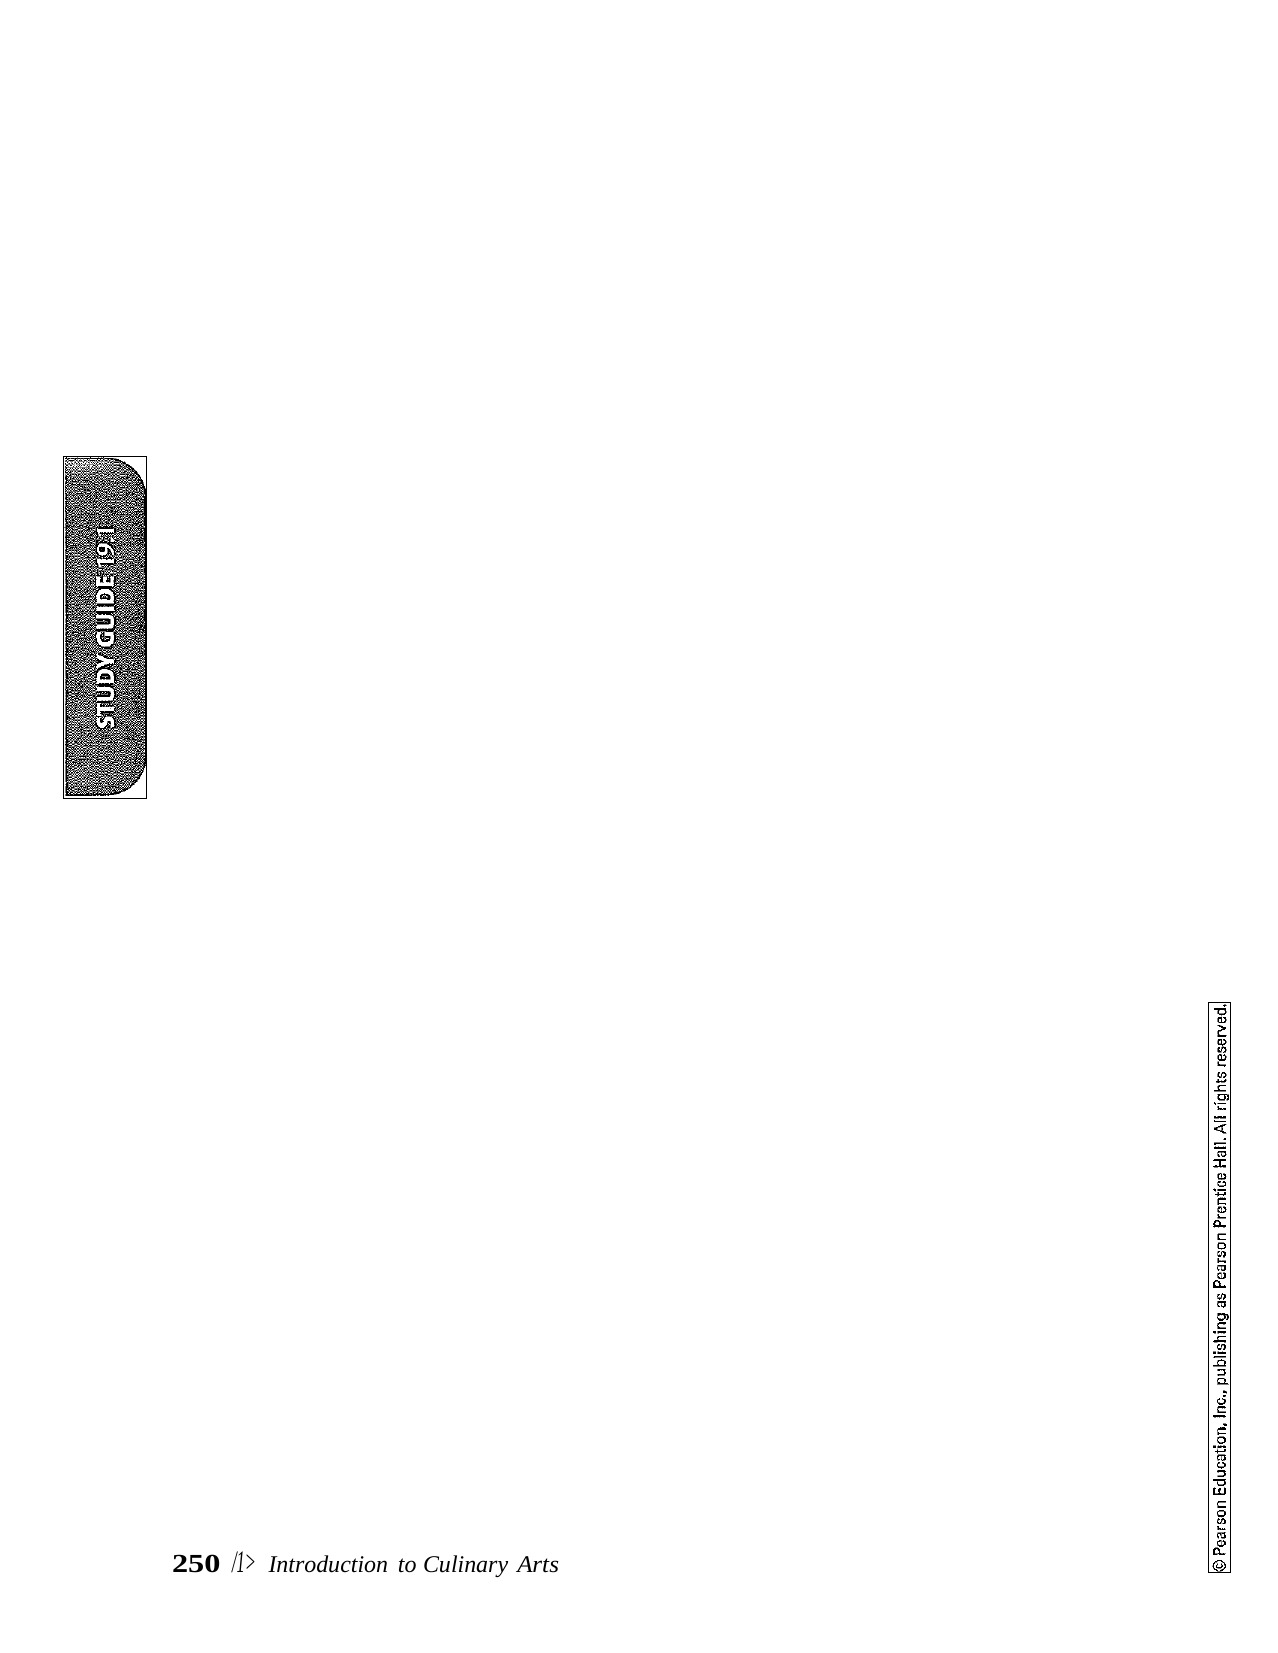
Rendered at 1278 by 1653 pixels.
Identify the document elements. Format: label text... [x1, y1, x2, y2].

picture [64, 457, 146, 798]
picture [1209, 1003, 1230, 1543]
text 250 /1> Introduction to Culinary Arts [172, 1543, 1246, 1579]
